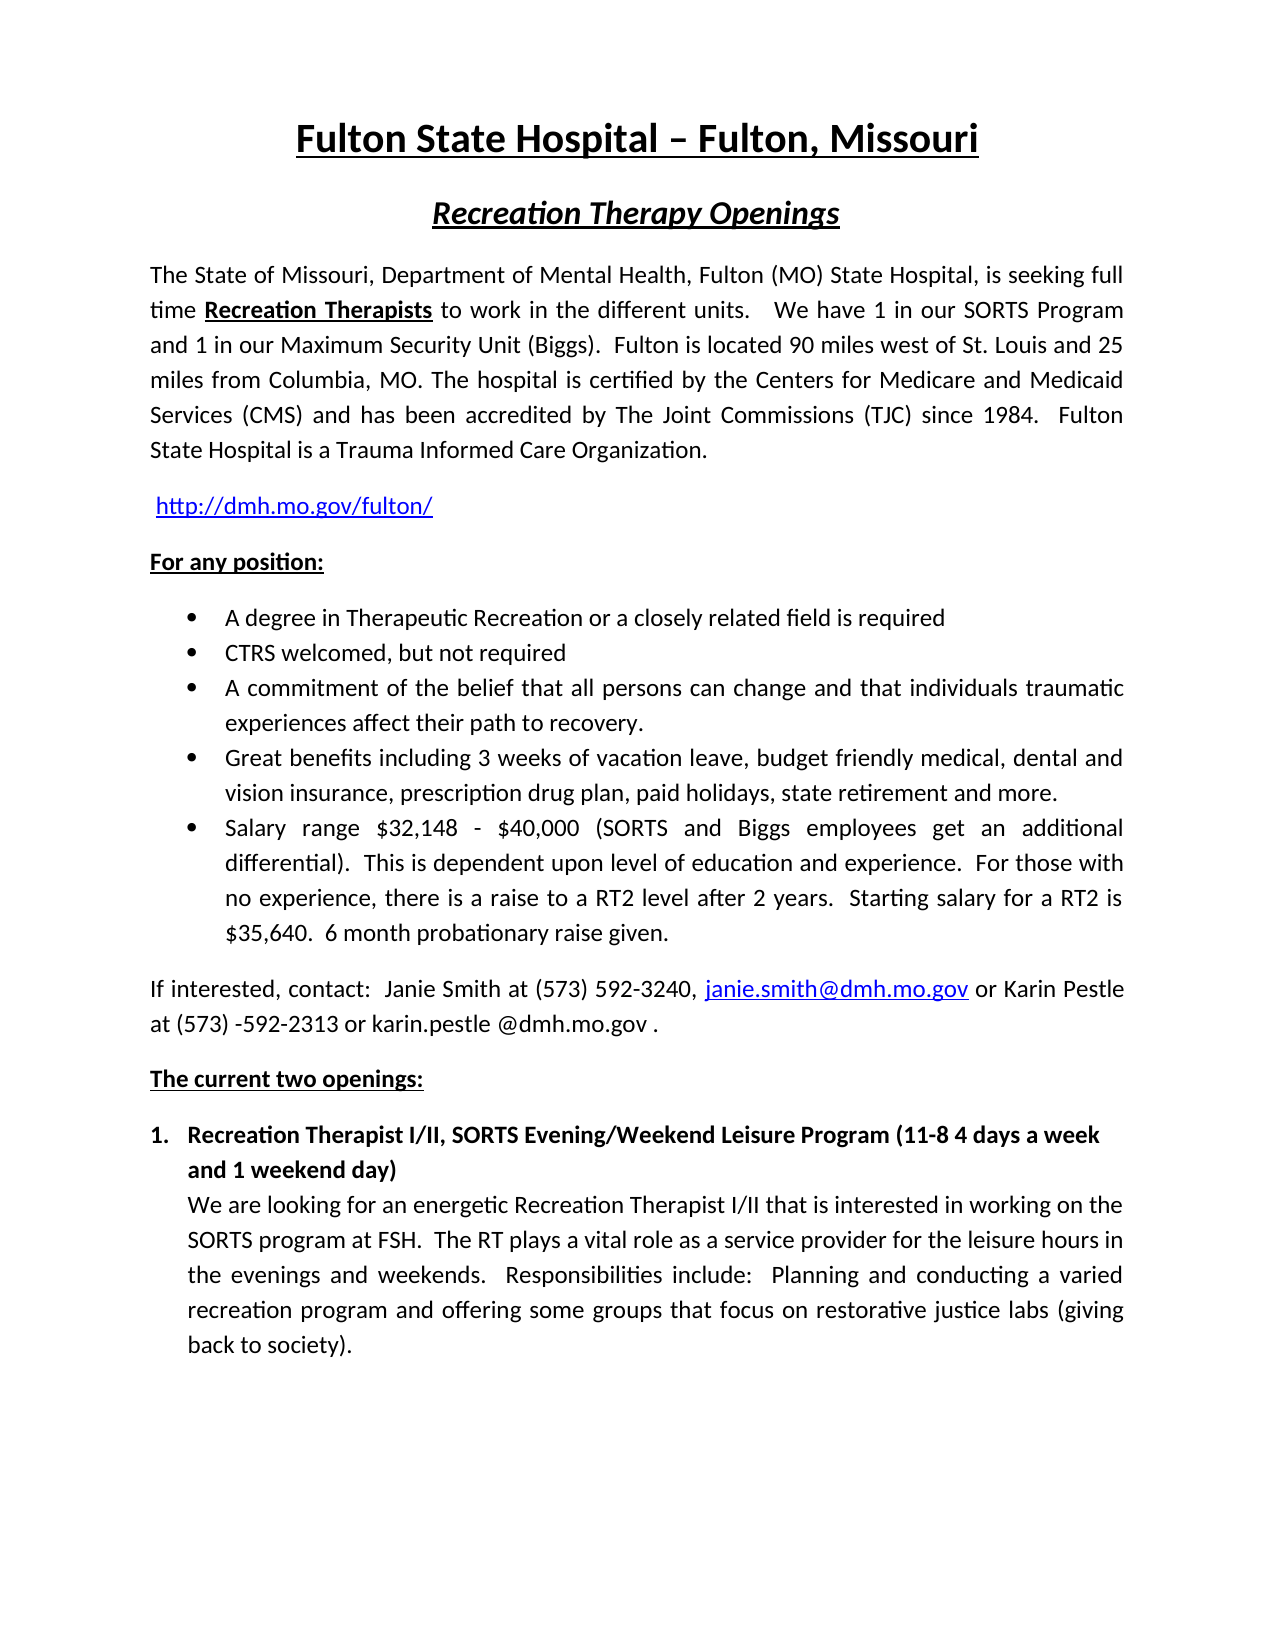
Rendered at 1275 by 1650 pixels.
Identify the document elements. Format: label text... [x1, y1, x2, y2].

list Great benefits including 3 weeks of vacation leave, budget friendly medical, dental and vision insurance, prescription drug plan, paid holidays, state retirement and more. [187, 742, 1125, 807]
text http://dmh.mo.gov/fulton/ [150, 490, 1125, 521]
text Recreation Therapy Openings [150, 192, 1125, 232]
text The current two openings: [150, 1063, 1125, 1094]
list A degree in Therapeutic Recreation or a closely related field is required [187, 602, 1125, 632]
list CTRS welcomed, but not required [187, 637, 1125, 667]
list Recreation Therapist I/II, SORTS Evening/Weekend Leisure Program (11-8 4 days a week and 1 weekend day) [150, 1119, 1125, 1185]
text The State of Missouri, Department of Mental Health, Fulton (MO) State Hospital, is seeking full time Recreation Therapists to work in the different units. We have 1 in our SORTS Program and 1 in our Maximum Security Unit (Biggs). Fulton is located 90 miles west of St. Louis and 25 miles from Columbia, MO. The hospital is certified by the Centers for Medicare and Medicaid Services (CMS) and has been accredited by The Joint Commissions (TJC) since 1984. Fulton State Hospital is a Trauma Informed Care Organization. [150, 259, 1125, 465]
list A commitment of the belief that all persons can change and that individuals traumatic experiences affect their path to recovery. [187, 672, 1125, 737]
text Fulton State Hospital – Fulton, Missouri [150, 112, 1125, 163]
list We are looking for an energetic Recreation Therapist I/II that is interested in working on the SORTS program at FSH. The RT plays a vital role as a service provider for the leisure hours in the evenings and weekends. Responsibilities include: Planning and conducting a varied recreation program and offering some groups that focus on restorative justice labs (giving back to society). [187, 1189, 1125, 1360]
list Salary range $32,148 - $40,000 (SORTS and Biggs employees get an additional differential). This is dependent upon level of education and experience. For those with no experience, there is a raise to a RT2 level after 2 years. Starting salary for a RT2 is $35,640. 6 month probationary raise given. [187, 812, 1125, 947]
text For any position: [150, 546, 1125, 577]
text If interested, contact: Janie Smith at (573) 592-3240, janie.smith@dmh.mo.gov or Karin Pestle at (573) -592-2313 or karin.pestle @dmh.mo.gov . [150, 973, 1125, 1038]
